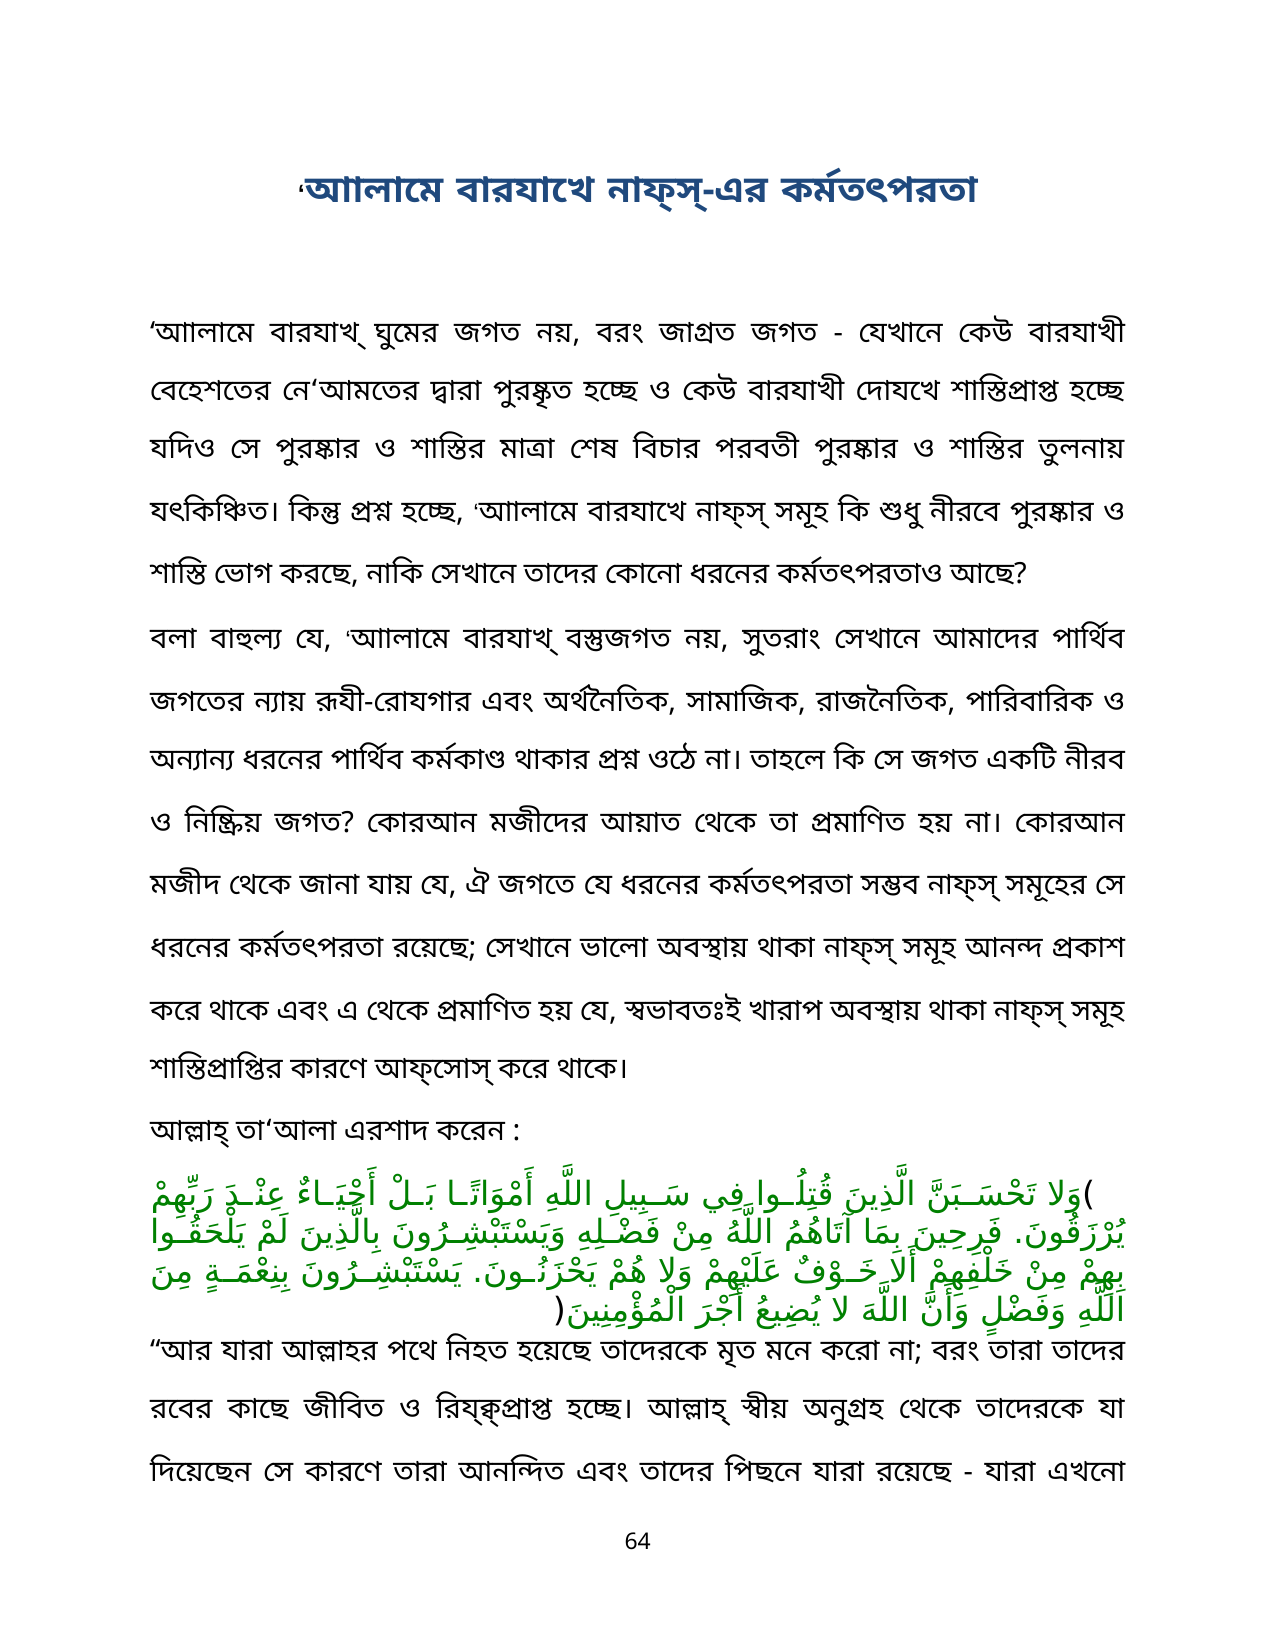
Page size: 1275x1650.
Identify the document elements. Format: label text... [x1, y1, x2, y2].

subtitle ‘আালামে বারযাখে নাফ্স্-এর কর্মতৎপরতা [150, 162, 1125, 213]
text বলা বাহুল্য যে, ‘আালামে বারযাখ্ বস্তুজগত নয়, সুতরাং সেখানে আমাদের পার্থিব জগতের ন্যায় রূযী-রোযগার এবং অর্থনৈতিক, সামাজিক, রাজনৈতিক, পারিবারিক ও অন্যান্য ধরনের পার্থিব কর্মকাণ্ড থাকার প্রশ্ন ওঠে না। তাহলে কি সে জগত একটি নীরব ও নিষ্ক্রিয় জগত? কোরআন মজীদের আয়াত থেকে তা প্রমাণিত হয় না। কোরআন মজীদ থেকে জানা যায় যে, ঐ জগতে যে ধরনের কর্মতৎপরতা সম্ভব নাফ্স্ সমূহের সে ধরনের কর্মতৎপরতা রয়েছে; সেখানে ভালো অবস্থায় থাকা নাফ্স্ সমূহ আনন্দ প্রকাশ করে থাকে এবং এ থেকে প্রমাণিত হয় যে, স্বভাবতঃই খারাপ অবস্থায় থাকা নাফ্স্ সমূহ শাস্তিপ্রাপ্তির কারণে আফ্সোস্ করে থাকে। [150, 617, 1125, 1090]
text আল্লাহ্ তা‘আলা এরশাদ করেন : [150, 1109, 1125, 1152]
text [150, 1329, 1125, 1493]
text ‘আালামে বারযাখ্ ঘুমের জগত নয়, বরং জাগ্রত জগত - যেখানে কেউ বারযাখী বেহেশতের নে‘আমতের দ্বারা পুরষ্কৃত হচ্ছে ও কেউ বারযাখী দোযখে শাস্তিপ্রাপ্ত হচ্ছে যদিও সে পুরষ্কার ও শাস্তির মাত্রা শেষ বিচার পরবতী পুরষ্কার ও শাস্তির তুলনায় যৎকিঞ্চিত। কিন্তু প্রশ্ন হচ্ছে, ‘আালামে বারযাখে নাফ্স্ সমূহ কি শুধু নীরবে পুরষ্কার ও শাস্তি ভোগ করছে, নাকি সেখানে তাদের কোনো ধরনের কর্মতৎপরতাও আছে? [150, 311, 1125, 596]
text )وَلا تَحْسَبَنَّ الَّذِينَ قُتِلُوا فِي سَبِيلِ اللَّهِ أَمْوَاتًا بَلْ أَحْيَاءٌ عِنْدَ رَبِّهِمْ يُرْزَقُونَ. فَرِحِينَ بِمَا آتَاهُمُ اللَّهُ مِنْ فَضْلِهِ وَيَسْتَبْشِرُونَ بِالَّذِينَ لَمْ يَلْحَقُوا بِهِمْ مِنْ خَلْفِهِمْ أَلا خَوْفٌ عَلَيْهِمْ وَلا هُمْ يَحْزَنُونَ. يَسْتَبْشِرُونَ بِنِعْمَةٍ مِنَ اللَّهِ وَفَضْلٍ وَأَنَّ اللَّهَ لا يُضِيعُ أَجْرَ الْمُؤْمِنِينَ( [150, 1174, 1125, 1329]
